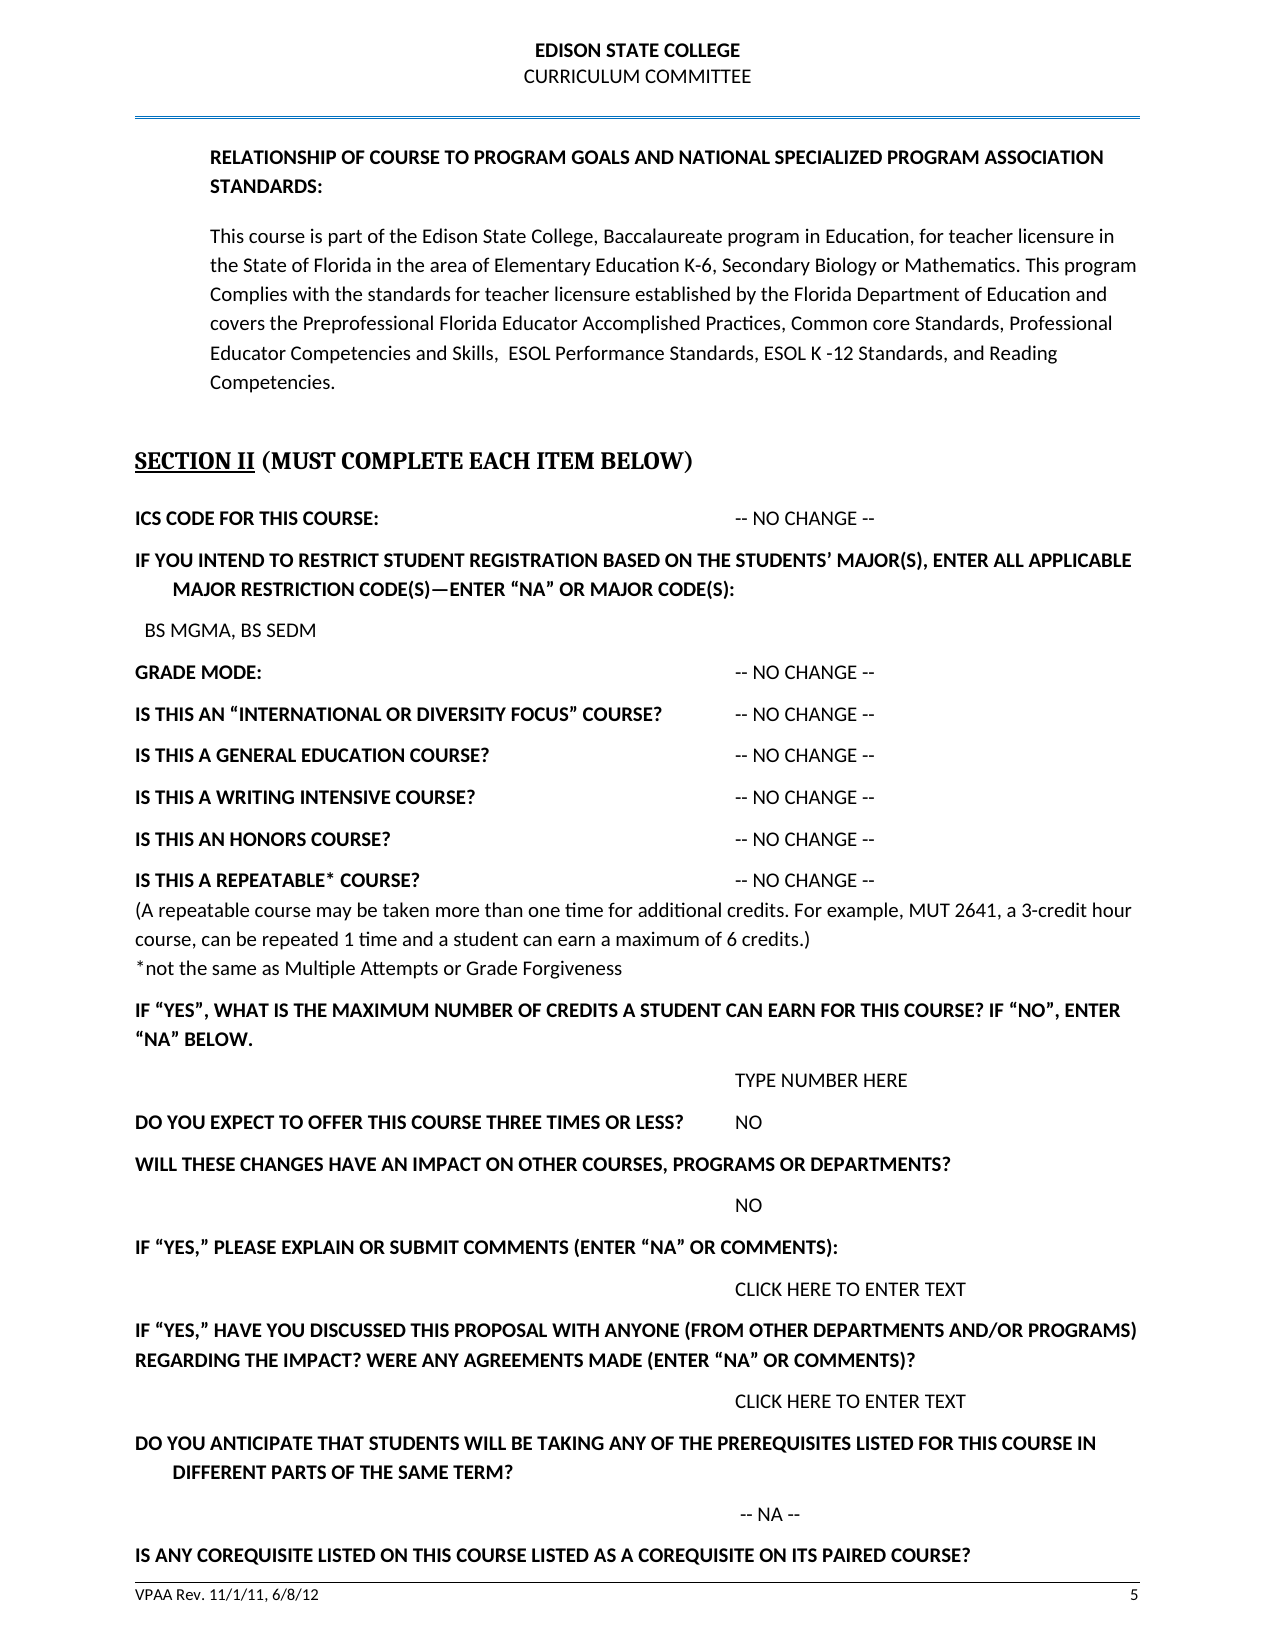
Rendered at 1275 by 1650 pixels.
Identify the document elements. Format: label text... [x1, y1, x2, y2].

text WILL THESE CHANGES HAVE AN IMPACT ON OTHER COURSES, PROGRAMS OR DEPARTMENTS? [135, 1151, 1140, 1176]
text RELATIONSHIP OF COURSE TO PROGRAM GOALS AND NATIONAL SPECIALIZED PROGRAM ASSOCIATION STANDARDS: [210, 144, 1140, 198]
text IF YOU INTEND TO RESTRICT STUDENT REGISTRATION BASED ON THE STUDENTS’ MAJOR(S), ENTER ALL APPLICABLE MAJOR RESTRICTION CODE(S)—Enter “NA” OR MAJOR code(S): [135, 547, 1140, 601]
text IF “YES”, WHAT IS THE MAXIMUM NUMBER OF CREDITS A STUDENT CAN EARN FOR THIS COURSE? if “NO”, ENTER “na” BELOW. [135, 997, 1157, 1051]
text *not the same as Multiple Attempts or Grade Forgiveness [135, 955, 1140, 981]
text (A repeatable course may be taken more than one time for additional credits. For example, MUT 2641, a 3-credit hour course, can be repeated 1 time and a student can earn a maximum of 6 credits.) [135, 897, 1140, 951]
text IS THIS A WRITING INTENSIVE COURSE? [135, 784, 1140, 810]
subtitle SECTION II (must complete each item below) [135, 419, 1140, 476]
text iS THIS AN HONORS COURSE? [135, 826, 1140, 851]
text IF “YES,” HAVE YOU DISCUSSED THIS PROPOSAL WITH ANYONE (FROM OTHER DEPARTMENTS AND/OR PROGRAMS) REGARDING THE IMPACT? WERE ANY AGREEMENTS MADE (ENTER “NA” OR COMMENTS)? [135, 1318, 1140, 1372]
text IF “YES,” please eXPLAIN or submit comments (ENTER “NA” or COMMENTS): [135, 1234, 1140, 1260]
text This course is part of the Edison State College, Baccalaureate program in Education, for teacher licensure in the State of Florida in the area of Elementary Education K-6, Secondary Biology or Mathematics. This program Complies with the standards for teacher licensure established by the Florida Department of Education and covers the Preprofessional Florida Educator Accomplished Practices, Common core Standards, Professional Educator Competencies and Skills, ESOL Performance Standards, ESOL K -12 Standards, and Reading Competencies. [210, 223, 1140, 394]
text ICS CODE FOR THIS COURSE: [135, 505, 1140, 531]
text IS ANY COREQUISITE LISTED ON THIS COURSE LISTED AS A COREQUISITE ON ITS PAIRED COURSE? [135, 1543, 1140, 1568]
text GRADE MODE: [135, 659, 1140, 685]
text IS THIS A REPEATABLE* COURSE? [135, 868, 1140, 893]
text IS THIS AN “INTERNATIONAL OR DIVERSITY FOCUS” COURSE? [135, 701, 1140, 726]
text IS THIS A GENERAL EDUCATION COURSE? [135, 743, 1140, 768]
text DO YOU ANTICIPATE THAT STUDENTS WILL BE TAKING ANY OF THE PREREQUISITES LISTED FOR THIS COURSE IN DIFFERENT PARTS OF THE SAME TERM? [135, 1430, 1140, 1485]
text DO YOU EXPECT TO OFFER THIS COURSE THREE TIMES OR LESS? [135, 1109, 1140, 1135]
